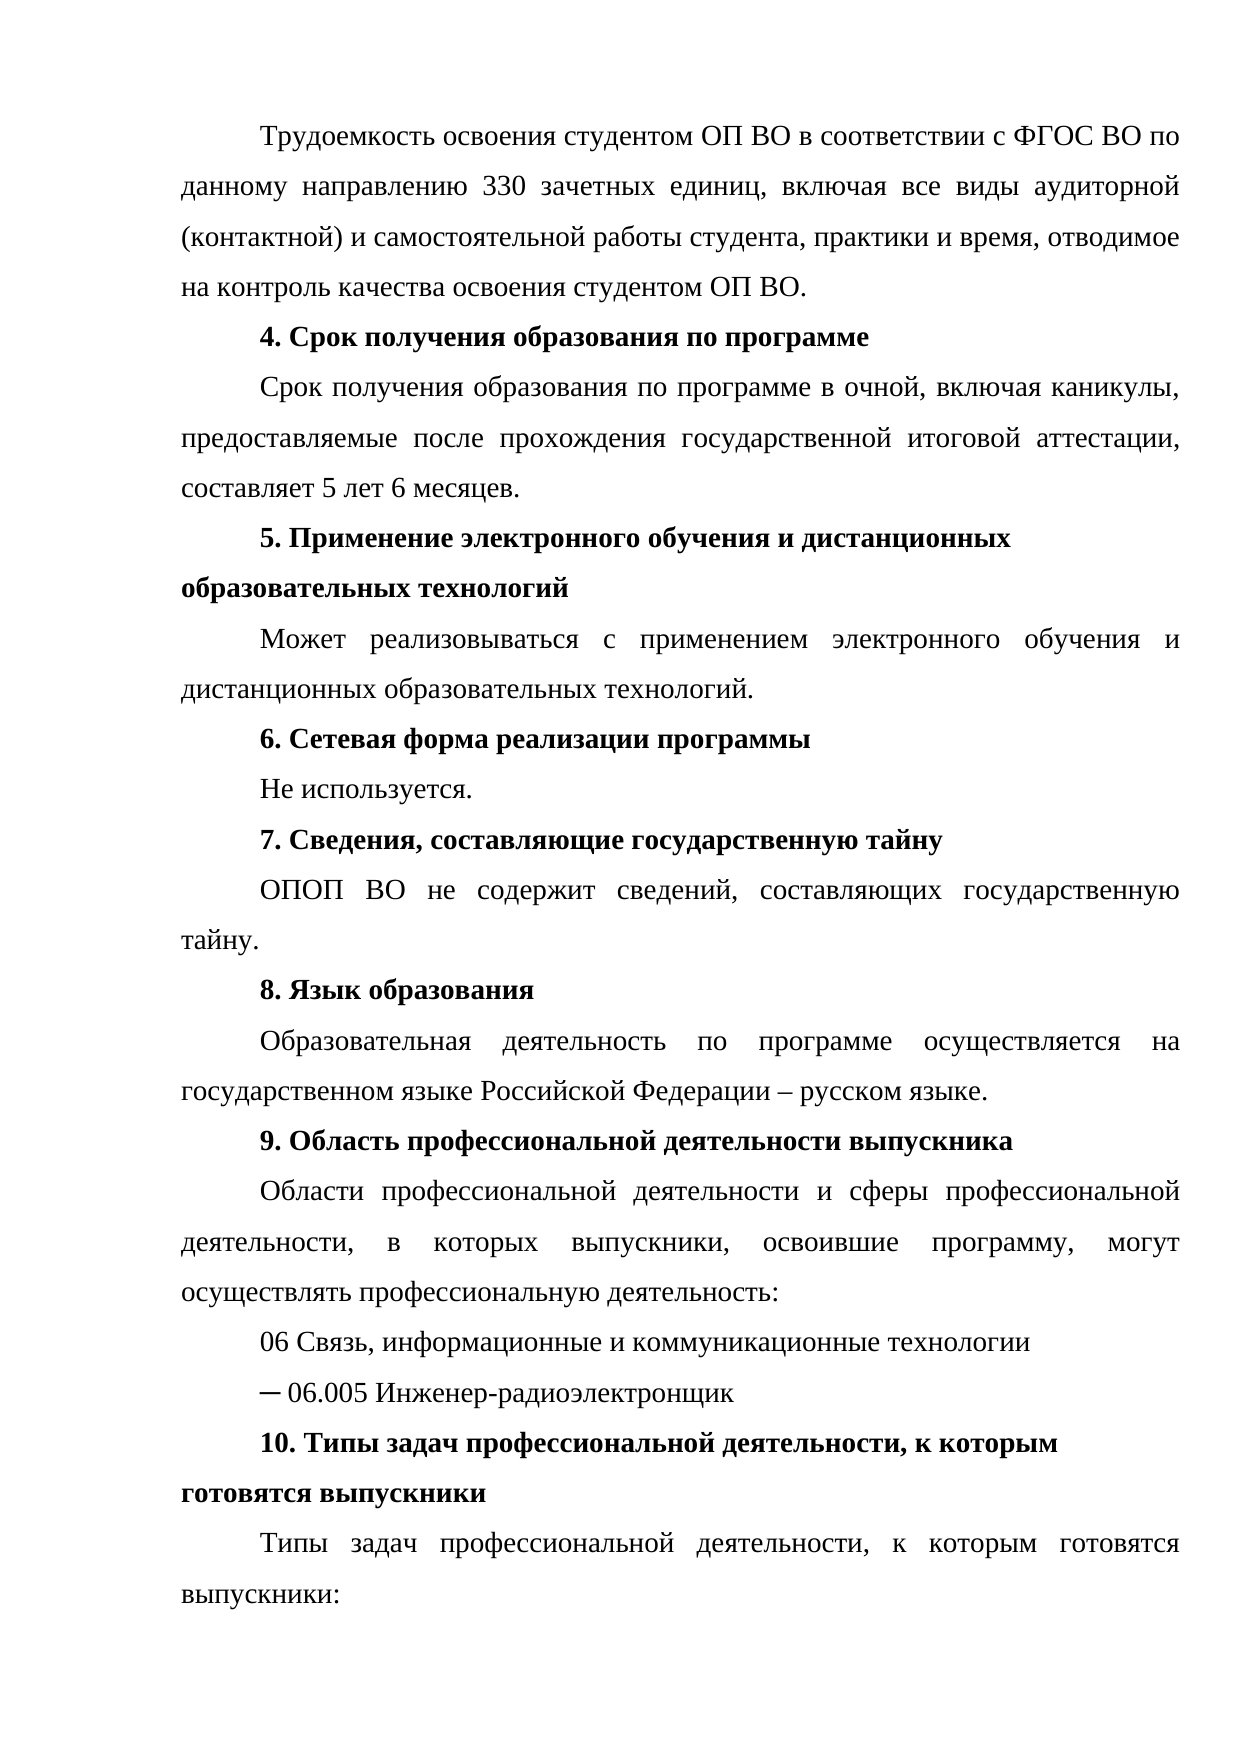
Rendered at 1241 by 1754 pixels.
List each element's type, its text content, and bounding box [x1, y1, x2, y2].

table_cell Образовательная деятельность по программе осуществляется на государственном языке Российской Федерации – русском языке. [177, 1023, 1184, 1123]
table_cell Не используется. [177, 772, 1184, 822]
table_cell ОПОП ВО не содержит сведений, составляющих государственную тайну. [177, 872, 1184, 972]
table_cell 8. Язык образования [177, 973, 1184, 1023]
table_cell Может реализовываться с применением электронного обучения и дистанционных образовательных технологий. [177, 621, 1184, 721]
table_cell Срок получения образования по программе в очной, включая каникулы, предоставляемые после прохождения государственной итоговой аттестации, составляет 5 лет 6 месяцев. [177, 370, 1184, 520]
table_cell 7. Сведения, составляющие государственную тайну [177, 822, 1184, 872]
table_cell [177, 1525, 1184, 1626]
table_cell Области профессиональной деятельности и сферы профессиональной деятельности, в которых выпускники, освоившие программу, могут осуществлять профессиональную деятельность: 06 Связь, информационные и коммуникационные технологии ─ 06.005 Инженер-радиоэлектронщик [177, 1174, 1184, 1425]
table_cell 9. Область профессиональной деятельности выпускника [177, 1123, 1184, 1173]
table_cell 5. Применение электронного обучения и дистанционных образовательных технологий [177, 520, 1184, 621]
table_cell 4. Срок получения образования по программе [177, 319, 1184, 369]
table_cell 10. Типы задач профессиональной деятельности, к которым готовятся выпускники [177, 1425, 1184, 1525]
table_cell 6. Сетевая форма реализации программы [177, 721, 1184, 772]
table_cell Трудоемкость освоения студентом ОП ВО в соответствии с ФГОС ВО по данному направлению 330 зачетных единиц, включая все виды аудиторной (контактной) и самостоятельной работы студента, практики и время, отводимое на контроль качества освоения студентом ОП ВО. [177, 118, 1184, 319]
